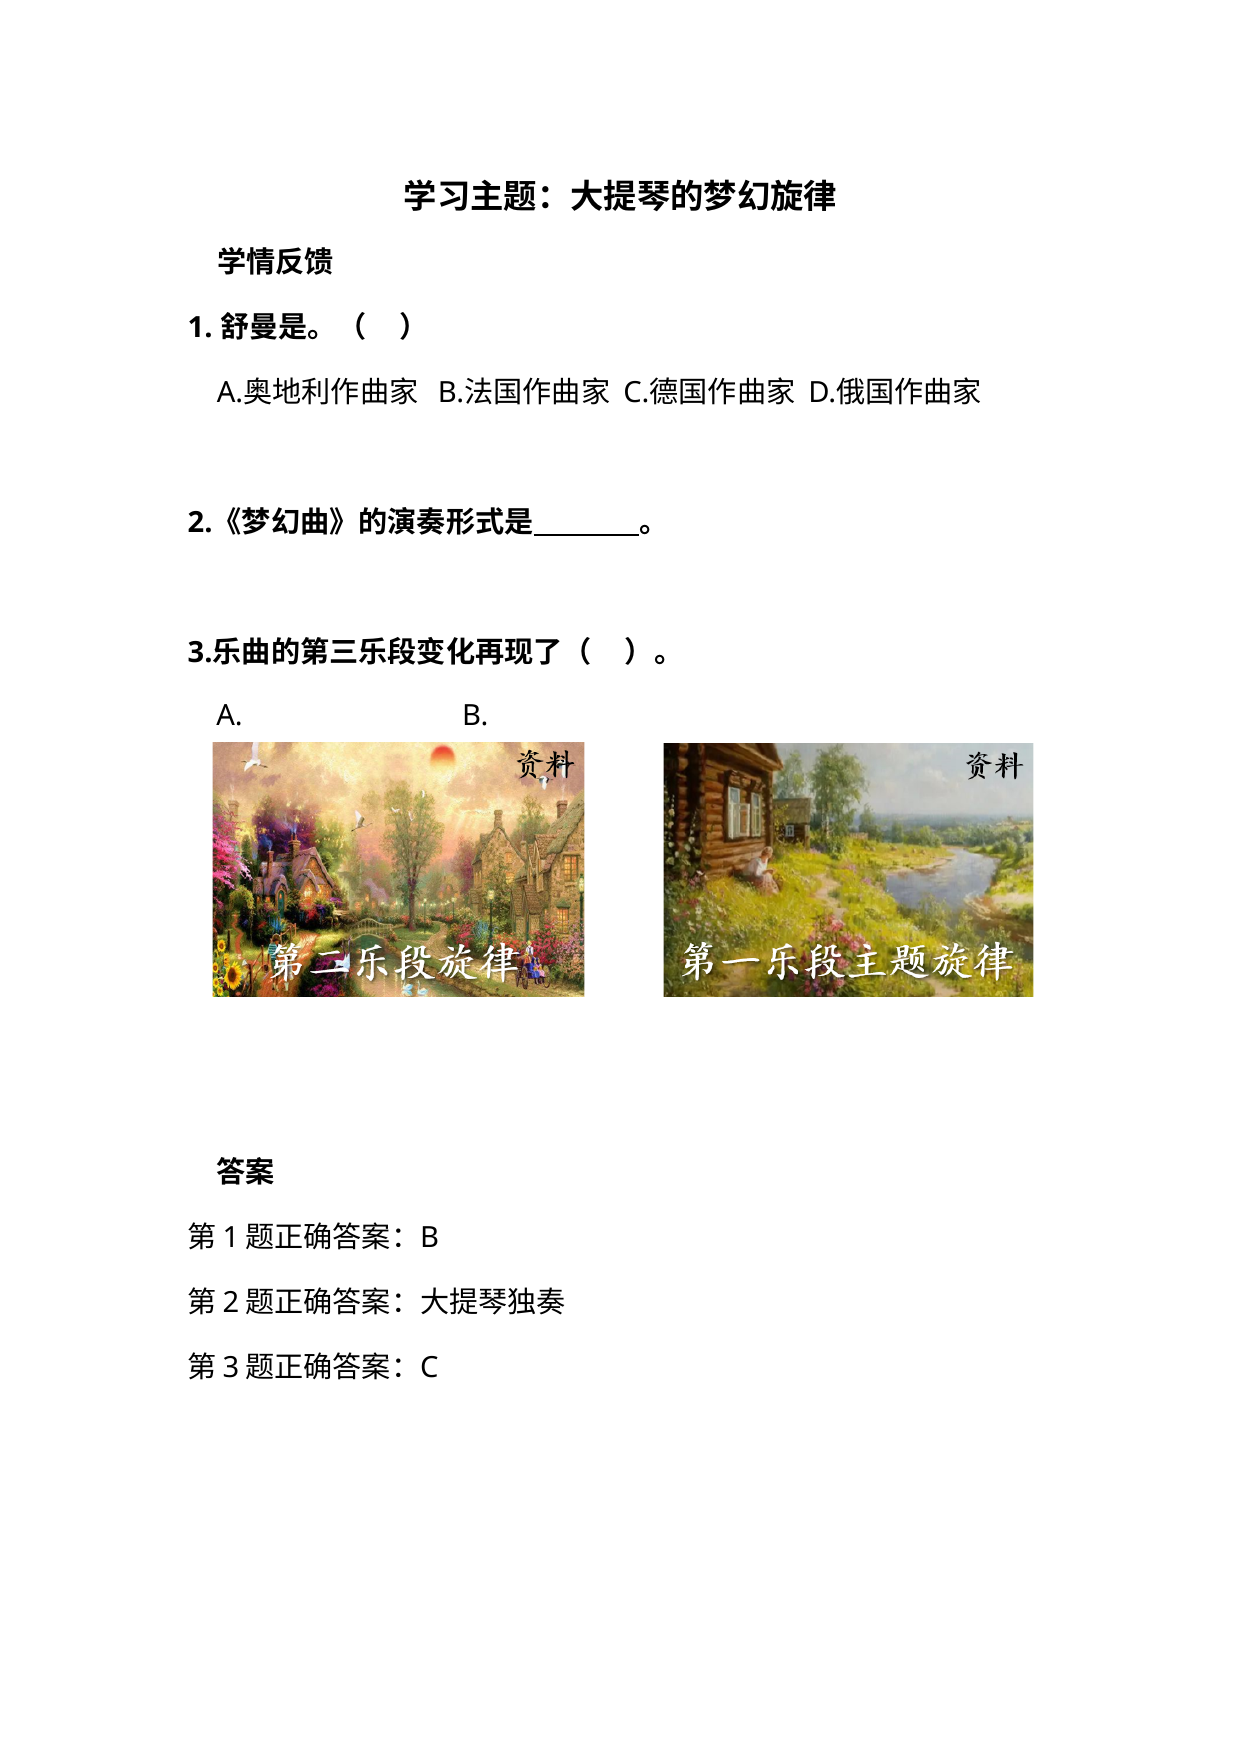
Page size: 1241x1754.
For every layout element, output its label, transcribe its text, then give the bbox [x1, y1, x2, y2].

picture [663, 743, 1034, 997]
picture [212, 742, 585, 997]
text 第1题正确答案：B [187, 1202, 1053, 1267]
text 2.《梦幻曲》的演奏形式是 。 [187, 487, 1053, 552]
text A. B. [187, 682, 1053, 747]
text 学情反馈 [187, 227, 1053, 292]
text 答案 [187, 1137, 1053, 1202]
text A.奥地利作曲家 B.法国作曲家 C.德国作曲家 D.俄国作曲家 [187, 357, 1053, 422]
text 3.乐曲的第三乐段变化再现了（ ）。 [187, 617, 1053, 682]
text 第2题正确答案：大提琴独奏 [187, 1267, 1053, 1332]
text 第3题正确答案：C [187, 1332, 1053, 1397]
text 学习主题：大提琴的梦幻旋律 [187, 162, 1053, 227]
text 1. 舒曼是。（ ） [187, 292, 1053, 357]
